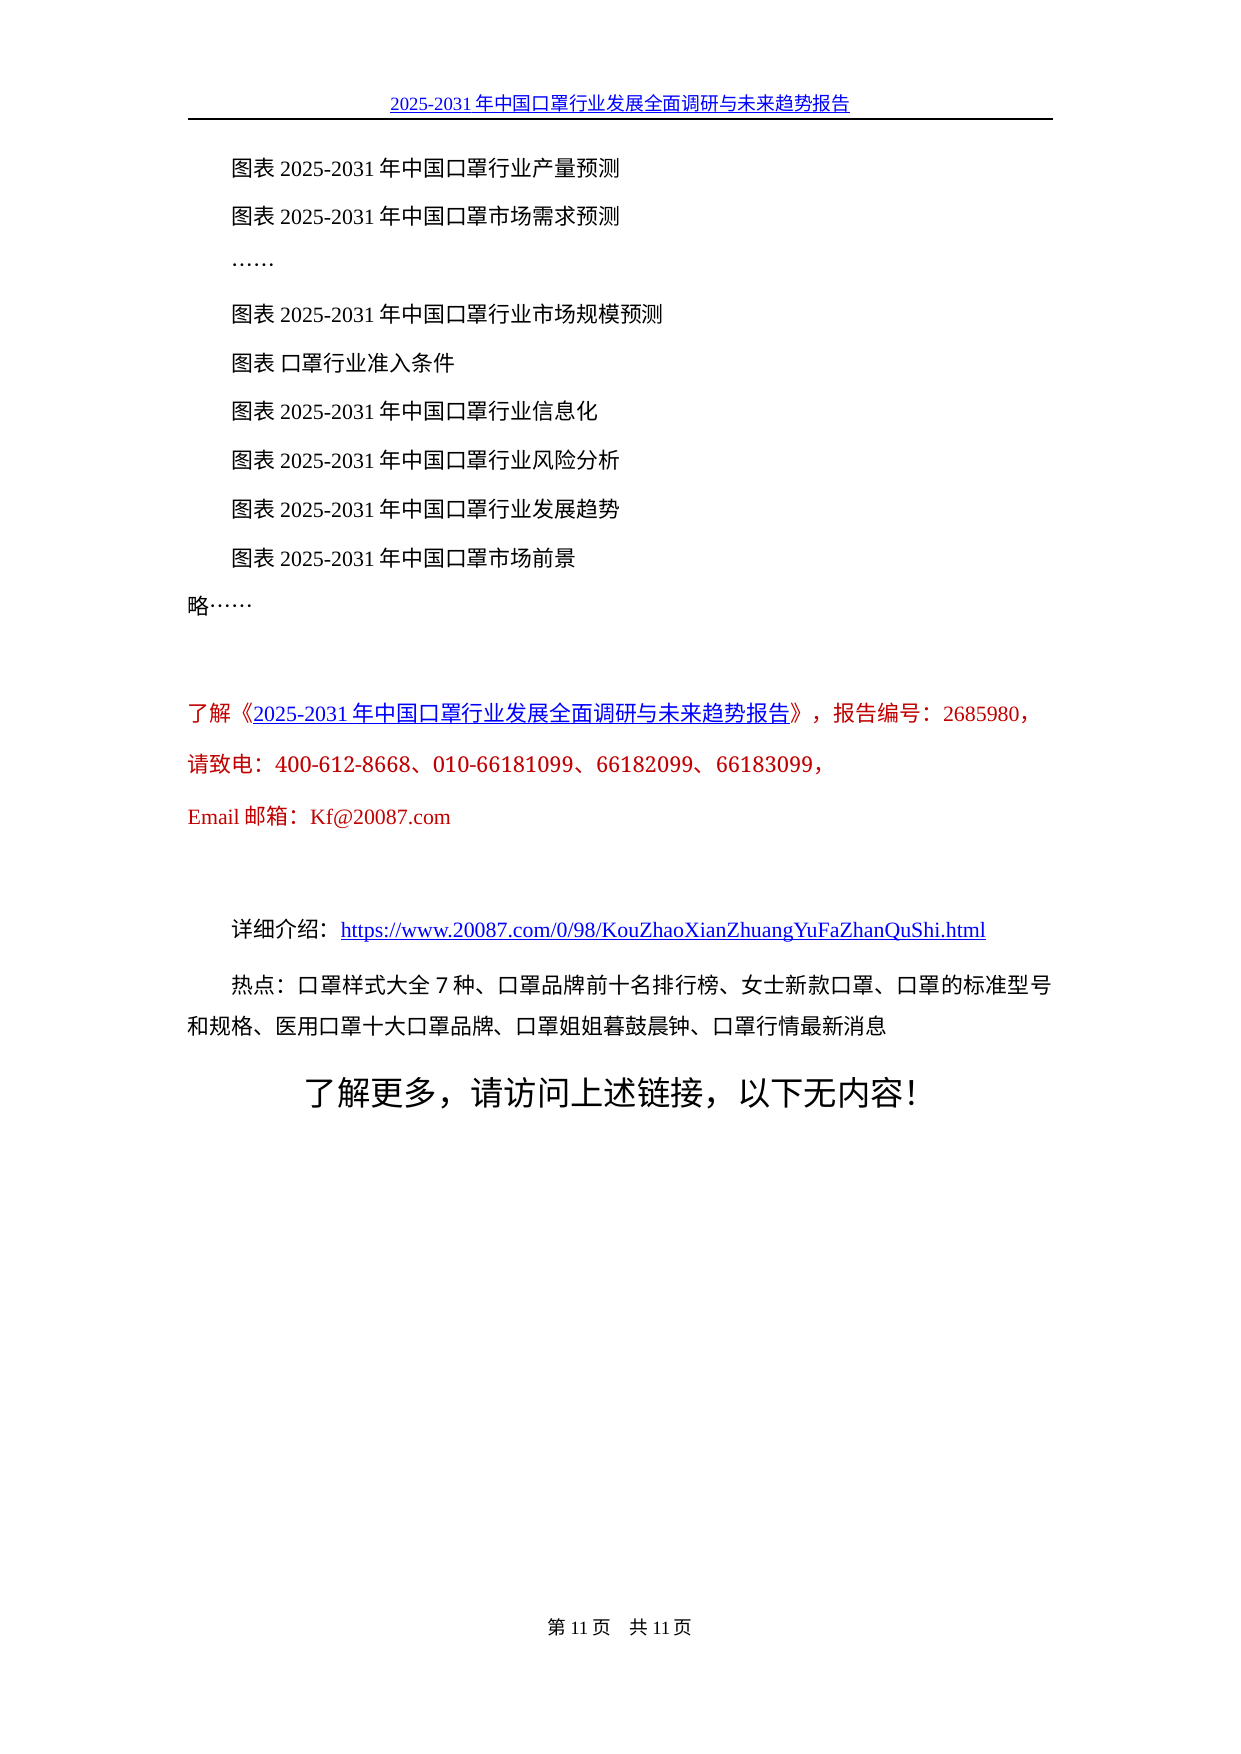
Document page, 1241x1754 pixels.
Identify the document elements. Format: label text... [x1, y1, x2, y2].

text 详细介绍：https://www.20087.com/0/98/KouZhaoXianZhuangYuFaZhanQuShi.html [187, 911, 1053, 944]
text 请致电：400-612-8668、010-66181099、66182099、66183099， [187, 747, 1053, 779]
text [187, 150, 1053, 621]
title 了解更多，请访问上述链接，以下无内容！ [187, 1059, 1053, 1124]
text 了解《2025-2031年中国口罩行业发展全面调研与未来趋势报告》，报告编号：2685980， [187, 695, 1053, 728]
text Email邮箱：Kf@20087.com [187, 798, 1053, 831]
text 热点：口罩样式大全7种、口罩品牌前十名排行榜、女士新款口罩、口罩的标准型号和规格、医用口罩十大口罩品牌、口罩姐姐暮鼓晨钟、口罩行情最新消息 [187, 968, 1053, 1041]
